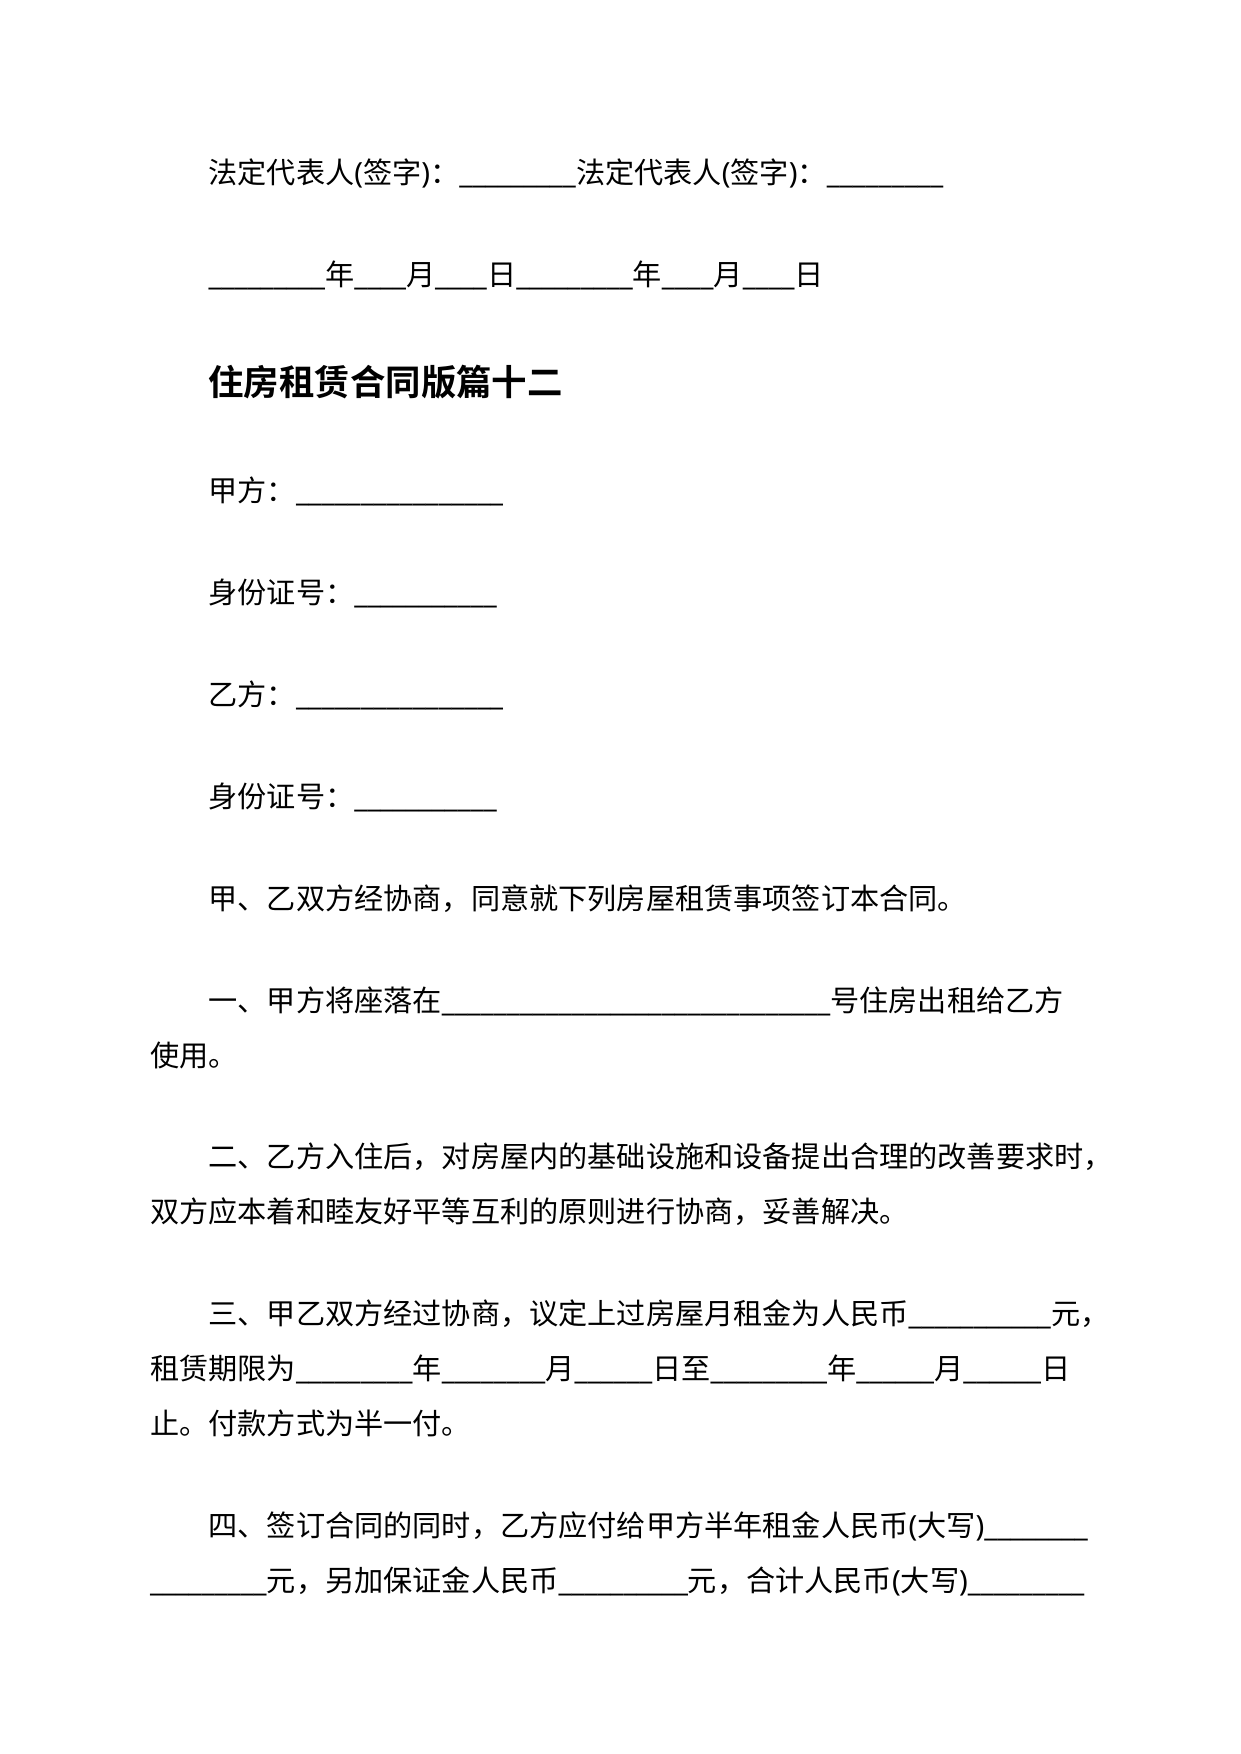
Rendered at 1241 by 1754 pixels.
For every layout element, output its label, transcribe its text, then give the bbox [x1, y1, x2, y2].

text 身份证号：___________ [150, 569, 1090, 612]
text 三、甲乙双方经过协商，议定上过房屋月租金为人民币___________元，租赁期限为_________年________月______日至_________年______月______日止。付款方式为半一付。 [150, 1291, 1090, 1443]
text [150, 1502, 1090, 1600]
text 法定代表人(签字)：_________法定代表人(签字)：_________ [150, 150, 1090, 192]
text 二、乙方入住后，对房屋内的基础设施和设备提出合理的改善要求时，双方应本着和睦友好平等互利的原则进行协商，妥善解决。 [150, 1134, 1090, 1231]
text 一、甲方将座落在______________________________号住房出租给乙方使用。 [150, 977, 1090, 1074]
text 住房租赁合同版篇十二 [150, 354, 1090, 405]
text 甲方：________________ [150, 467, 1090, 510]
text 甲、乙双方经协商，同意就下列房屋租赁事项签订本合同。 [150, 875, 1090, 918]
text _________年____月____日_________年____月____日 [150, 252, 1090, 294]
text 乙方：________________ [150, 671, 1090, 714]
text 身份证号：___________ [150, 773, 1090, 816]
